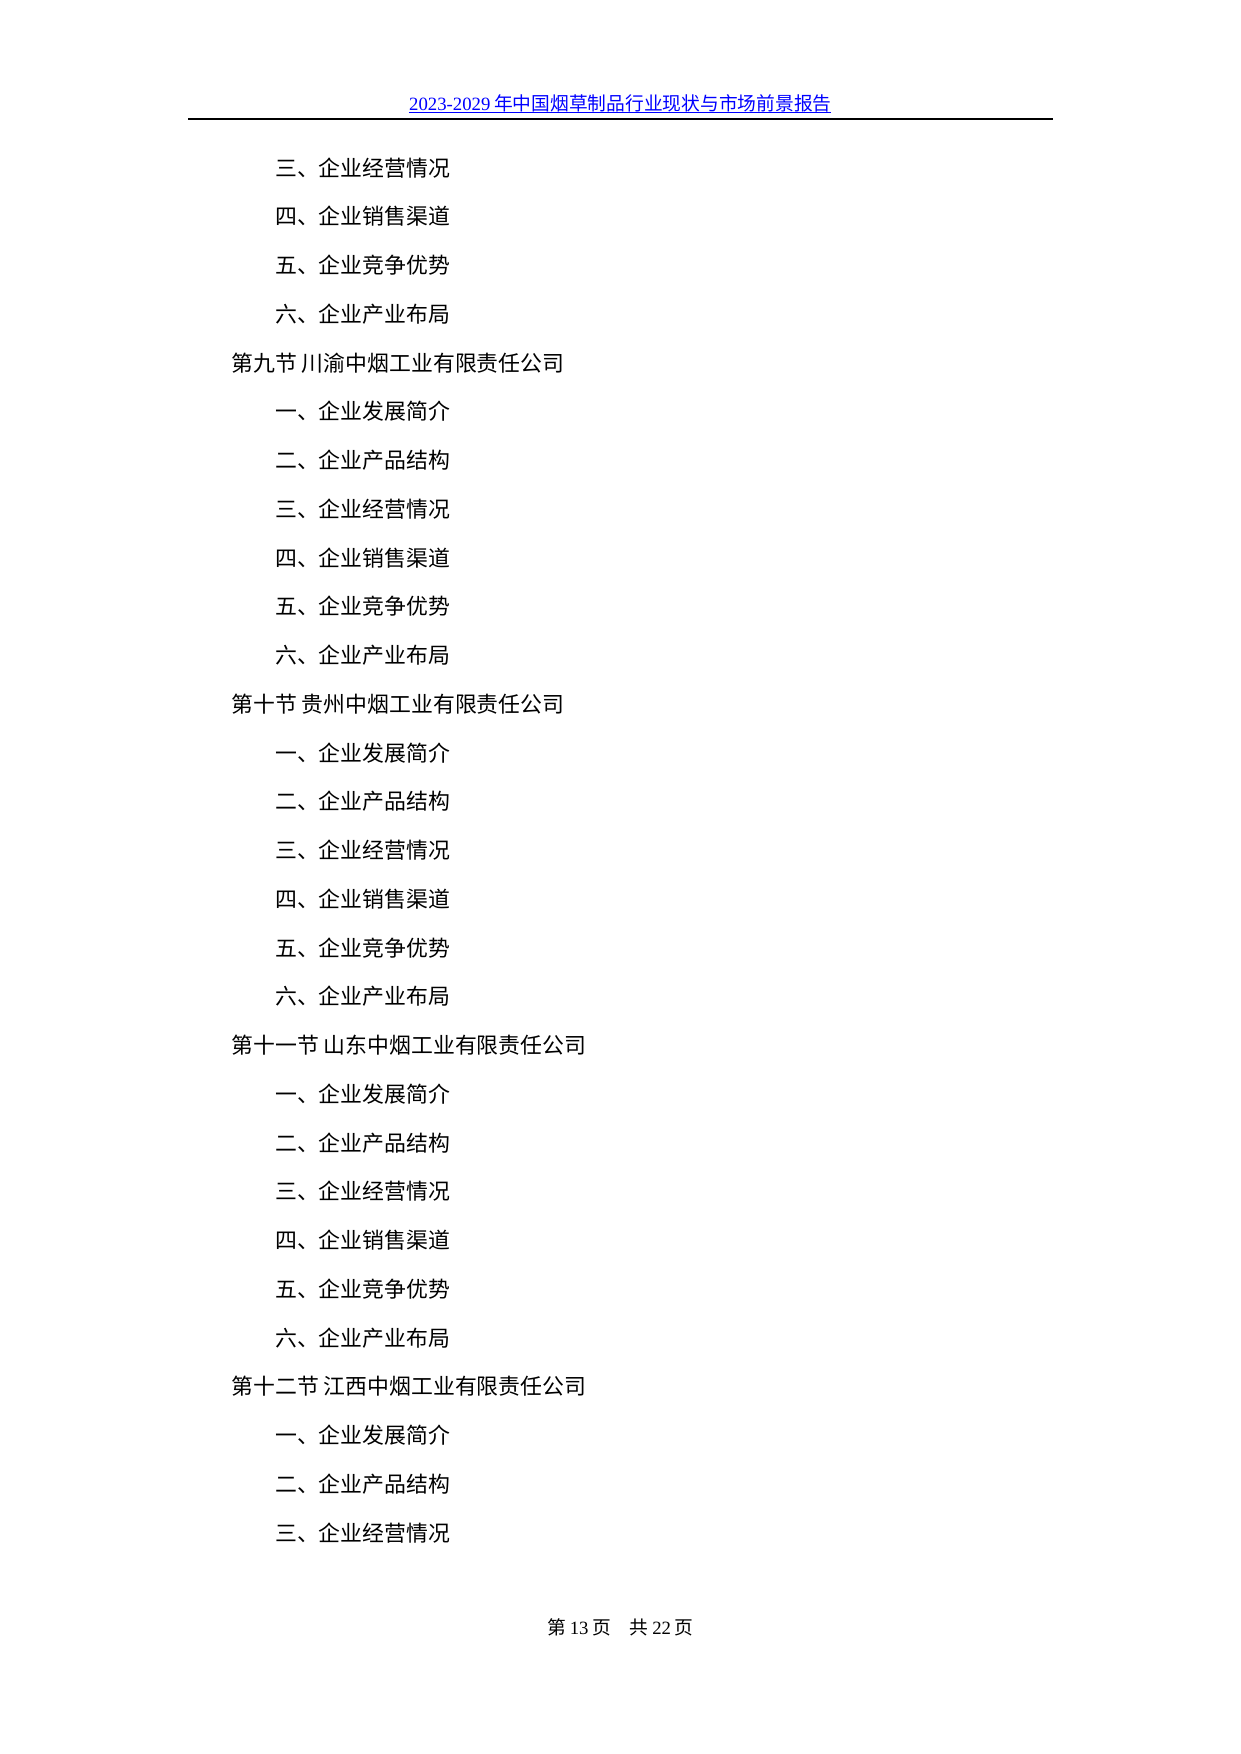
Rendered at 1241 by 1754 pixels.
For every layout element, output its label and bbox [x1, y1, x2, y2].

text [187, 150, 1053, 1548]
